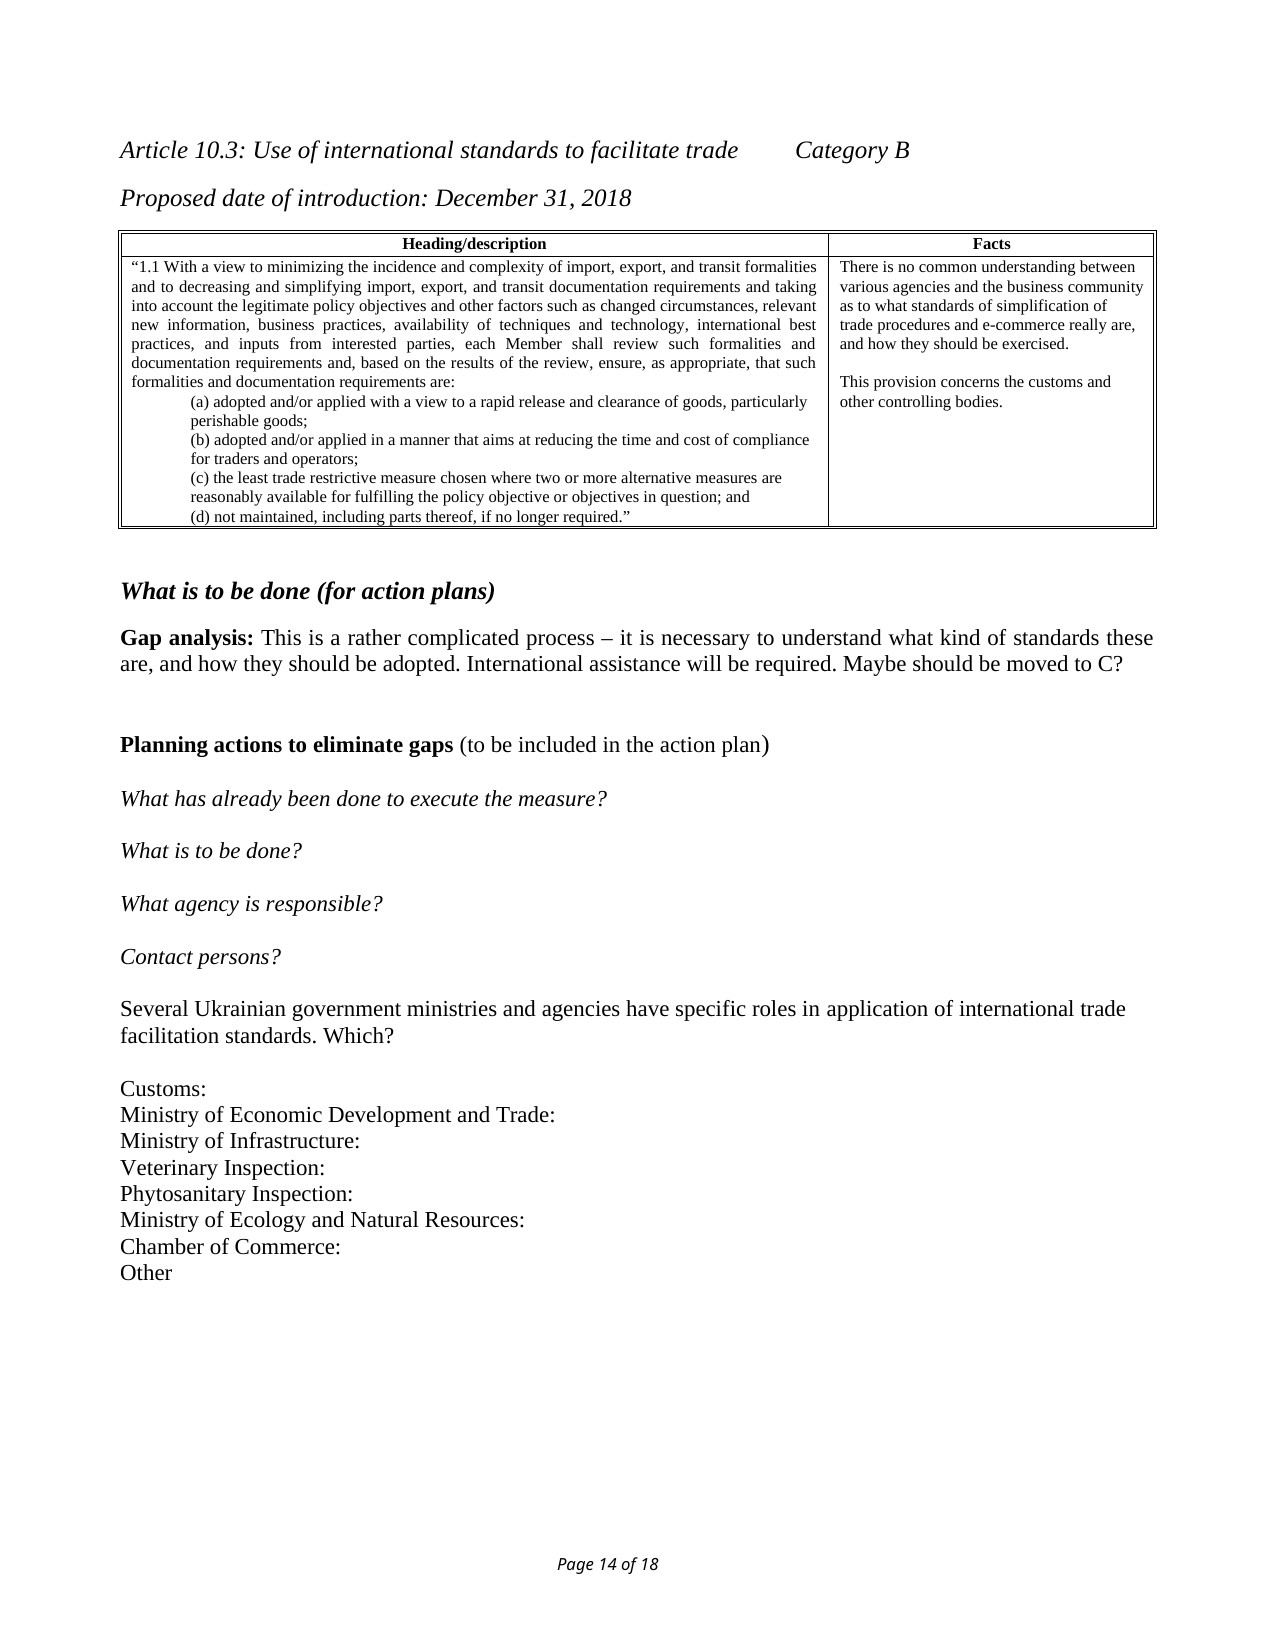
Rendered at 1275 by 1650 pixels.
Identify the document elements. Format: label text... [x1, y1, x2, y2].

text Proposed date of introduction: December 31, 2018 [120, 183, 1155, 211]
text Chamber of Commerce: [120, 1233, 1155, 1259]
text What has already been done to execute the measure? [120, 785, 1155, 811]
text Phytosanitary Inspection: [120, 1180, 1155, 1206]
text Several Ukrainian government ministries and agencies have specific roles in application of international trade facilitation standards. Which? [120, 996, 1155, 1048]
text Ministry of Ecology and Natural Resources: [120, 1206, 1155, 1233]
text Other [120, 1259, 1155, 1285]
table_header Facts [829, 234, 1153, 256]
text What agency is responsible? [120, 890, 1155, 916]
text Veterinary Inspection: [120, 1154, 1155, 1180]
text Planning actions to eliminate gaps (to be included in the action plan) [120, 729, 1155, 758]
text What is to be done (for action plans) [120, 576, 1155, 605]
text Ministry of Infrastructure: [120, 1127, 1155, 1154]
table_cell There is no common understanding between various agencies and the business community as to what standards of simplification of trade procedures and e-commerce really are, and how they should be exercised. This provision concerns the customs and other controlling bodies. [829, 257, 1153, 526]
text What is to be done? [120, 837, 1155, 864]
table_cell “1.1 With a view to minimizing the incidence and complexity of import, export, and transit formalities and to decreasing and simplifying import, export, and transit documentation requirements and taking into account the legitimate policy objectives and other factors such as changed circumstances, relevant new information, business practices, availability of techniques and technology, international best practices, and inputs from interested parties, each Member shall review such formalities and documentation requirements and, based on the results of the review, ensure, as appropriate, that such formalities and documentation requirements are: (a) adopted and/or applied with a view to a rapid release and clearance of goods, particularly perishable goods; (b) adopted and/or applied in a manner that aims at reducing the time and cost of compliance for traders and operators; (c) the least trade restrictive measure chosen where two or more alternative measures are reasonably available for fulfilling the policy objective or objectives in question; and (d) not maintained, including parts thereof, if no longer required.” [122, 257, 828, 526]
table_header Heading/description [122, 234, 828, 256]
text Customs: [120, 1074, 1155, 1101]
text Contact persons? [120, 943, 1155, 969]
text Ministry of Economic Development and Trade: [120, 1101, 1155, 1127]
text Gap analysis: This is a rather complicated process – it is necessary to understand what kind of standards these are, and how they should be adopted. International assistance will be required. Maybe should be moved to C? [120, 624, 1155, 677]
text Article 10.3: Use of international standards to facilitate trade Category В [120, 135, 1155, 164]
